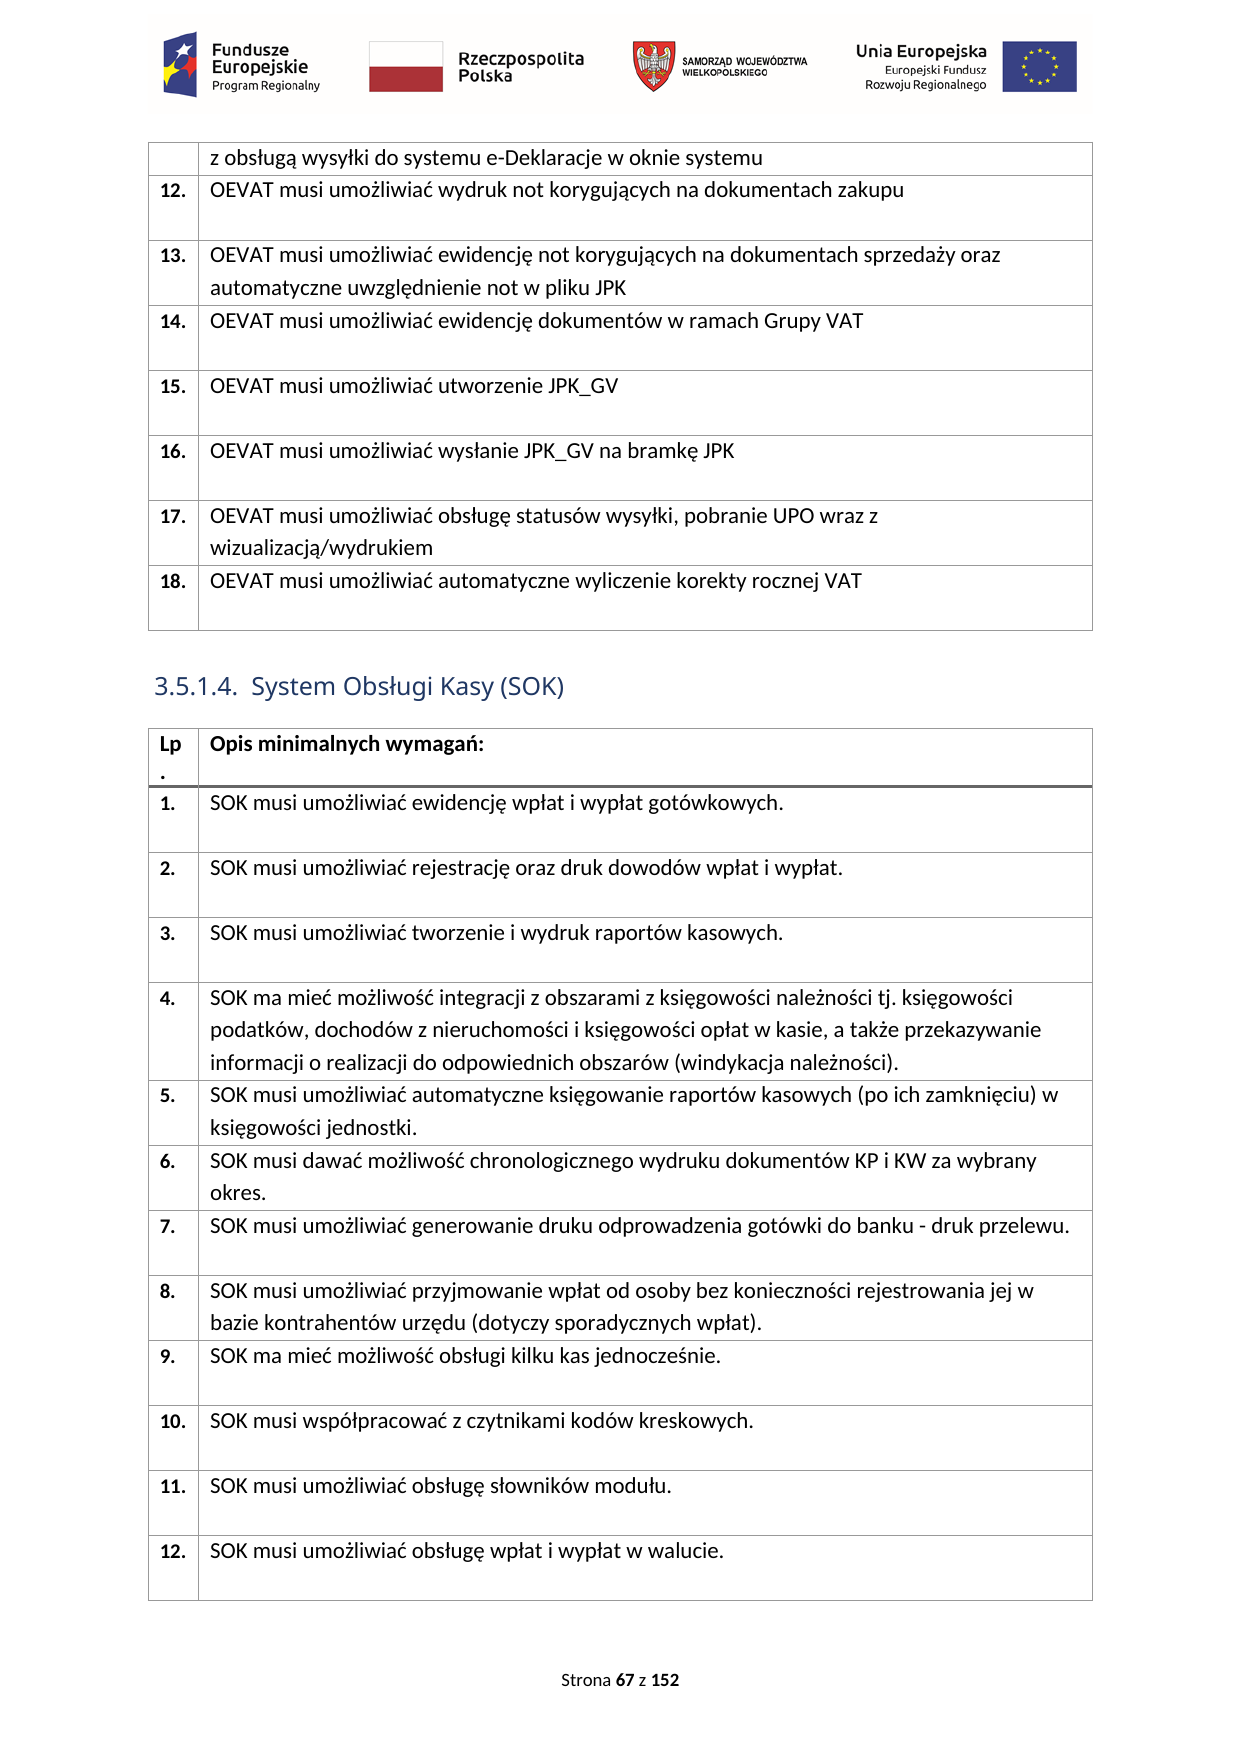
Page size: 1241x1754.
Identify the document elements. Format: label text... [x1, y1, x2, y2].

table_cell [149, 1341, 198, 1405]
table_cell [149, 1081, 198, 1145]
table_cell [149, 983, 198, 1079]
table_cell SOK musi umożliwiać generowanie druku odprowadzenia gotówki do banku - druk przelewu. [199, 1211, 1092, 1275]
table_cell [149, 1406, 198, 1470]
table_cell [149, 306, 198, 370]
picture [147, 14, 1093, 114]
table_cell SOK musi umożliwiać obsługę słowników modułu. [199, 1471, 1092, 1535]
table_cell SOK musi umożliwiać rejestrację oraz druk dowodów wpłat i wypłat. [199, 853, 1092, 917]
table_cell SOK musi umożliwiać automatyczne księgowanie raportów kasowych (po ich zamknięciu) w księgowości jednostki. [199, 1081, 1092, 1145]
table_cell [149, 788, 198, 852]
table_cell SOK musi dawać możliwość chronologicznego wydruku dokumentów KP i KW za wybrany okres. [199, 1146, 1092, 1210]
table_cell [149, 176, 198, 239]
table_cell SOK musi umożliwiać ewidencję wpłat i wypłat gotówkowych. [199, 788, 1092, 852]
table_cell OEVAT musi umożliwiać wysłanie JPK_GV na bramkę JPK [199, 436, 1092, 500]
table_cell SOK ma mieć możliwość obsługi kilku kas jednocześnie. [199, 1341, 1092, 1405]
subtitle System Obsługi Kasy (SOK) [154, 669, 1092, 703]
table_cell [199, 143, 1092, 174]
table_cell OEVAT musi umożliwiać obsługę statusów wysyłki, pobranie UPO wraz z wizualizacją/wydrukiem [199, 501, 1092, 565]
table_cell [149, 566, 198, 630]
table_cell [149, 1536, 198, 1600]
table_cell [149, 1211, 198, 1275]
table_cell [149, 241, 198, 305]
table_cell SOK musi umożliwiać obsługę wpłat i wypłat w walucie. [199, 1536, 1092, 1600]
table_cell [149, 1471, 198, 1535]
table_cell SOK musi umożliwiać przyjmowanie wpłat od osoby bez konieczności rejestrowania jej w bazie kontrahentów urzędu (dotyczy sporadycznych wpłat). [199, 1276, 1092, 1340]
table_cell [149, 436, 198, 500]
table_cell SOK musi umożliwiać tworzenie i wydruk raportów kasowych. [199, 918, 1092, 982]
table_cell SOK musi współpracować z czytnikami kodów kreskowych. [199, 1406, 1092, 1470]
table_header Opis minimalnych wymagań: [199, 729, 1092, 785]
table_header Lp. [149, 729, 198, 785]
table_cell [149, 143, 198, 174]
table_cell [149, 853, 198, 917]
table_cell [149, 1146, 198, 1210]
table_cell [149, 371, 198, 435]
table_cell SOK ma mieć możliwość integracji z obszarami z księgowości należności tj. księgowości podatków, dochodów z nieruchomości i księgowości opłat w kasie, a także przekazywanie informacji o realizacji do odpowiednich obszarów (windykacja należności). [199, 983, 1092, 1079]
table_cell OEVAT musi umożliwiać ewidencję not korygujących na dokumentach sprzedaży oraz automatyczne uwzględnienie not w pliku JPK [199, 241, 1092, 305]
table_cell OEVAT musi umożliwiać automatyczne wyliczenie korekty rocznej VAT [199, 566, 1092, 630]
table_cell OEVAT musi umożliwiać wydruk not korygujących na dokumentach zakupu [199, 176, 1092, 239]
table_cell [149, 501, 198, 565]
table_cell [149, 1276, 198, 1340]
table_cell [149, 918, 198, 982]
table_cell OEVAT musi umożliwiać utworzenie JPK_GV [199, 371, 1092, 435]
table_cell OEVAT musi umożliwiać ewidencję dokumentów w ramach Grupy VAT [199, 306, 1092, 370]
